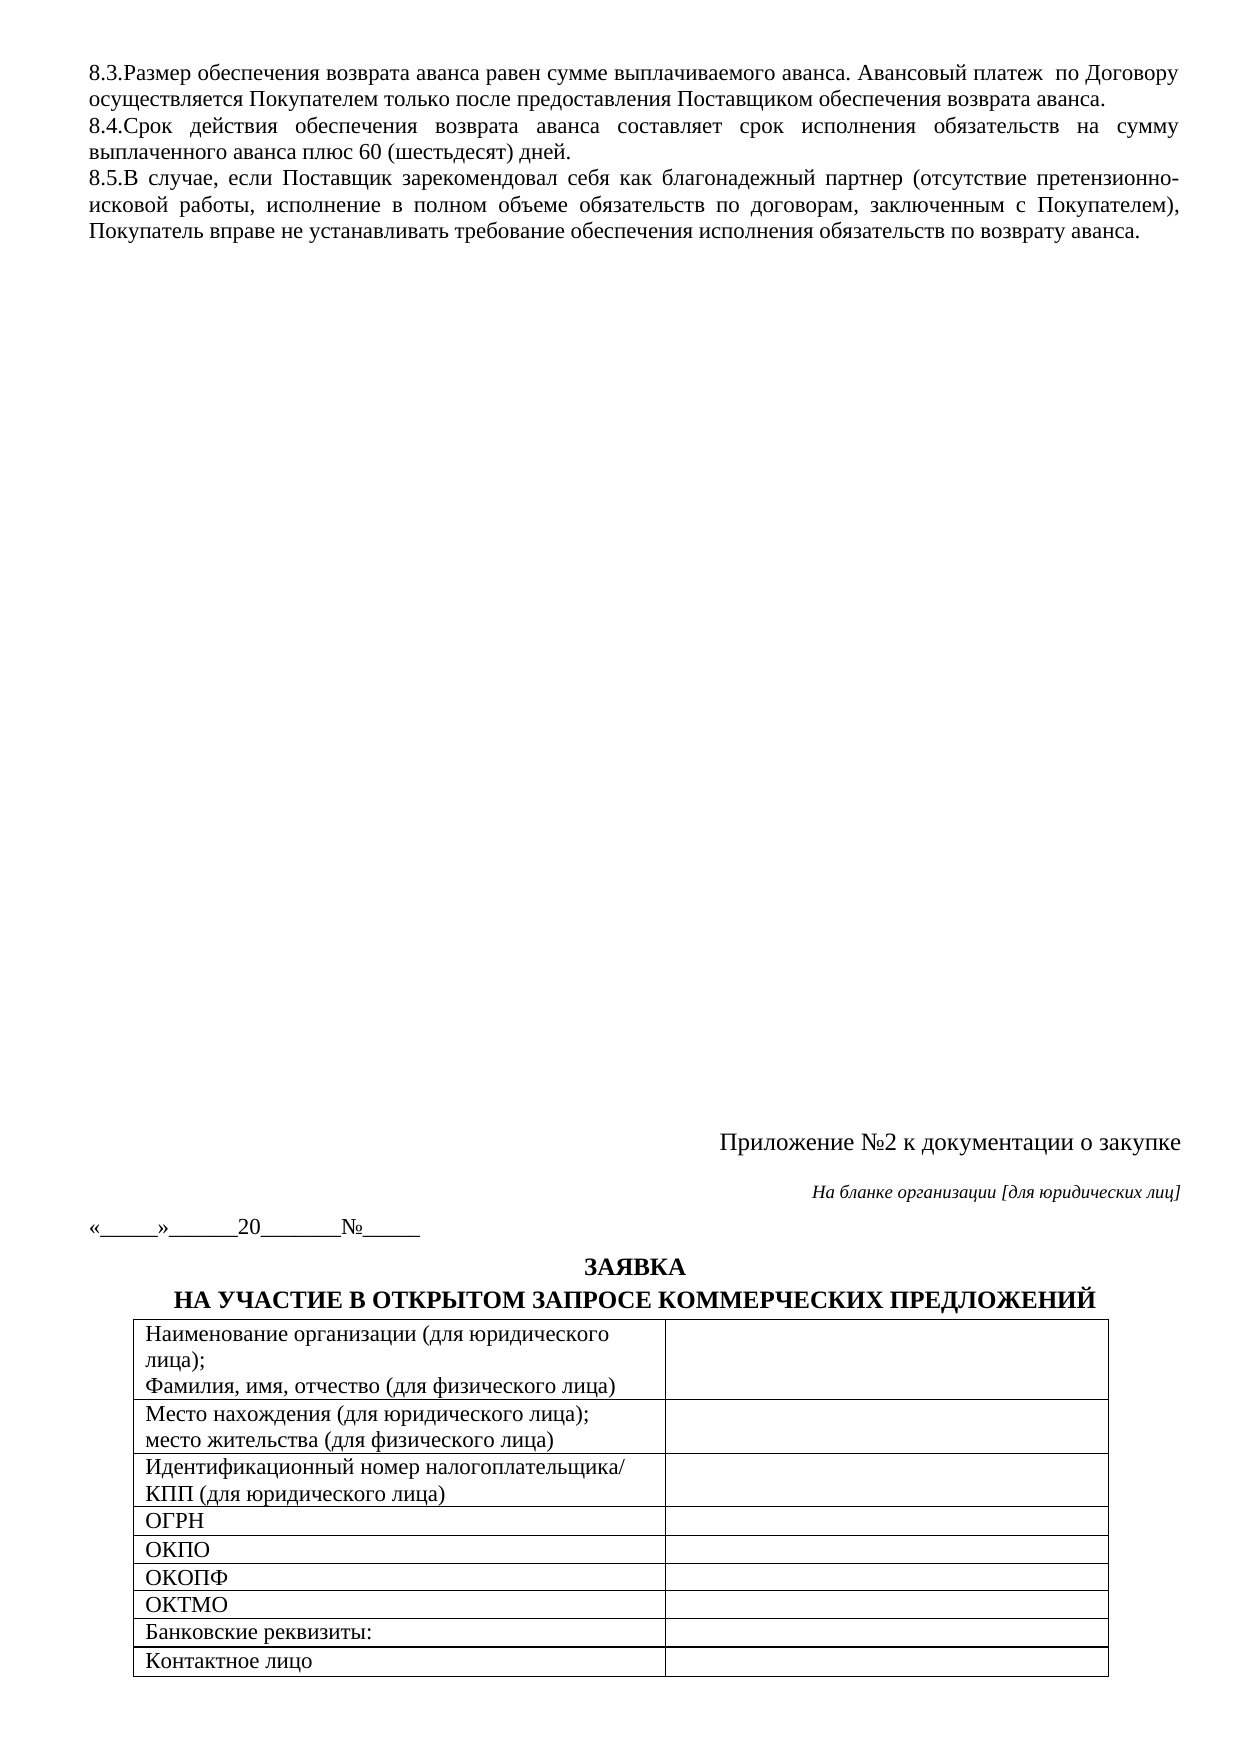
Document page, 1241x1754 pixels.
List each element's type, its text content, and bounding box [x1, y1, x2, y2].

text На бланке организации [для юридических лиц] [89, 1181, 1181, 1202]
text 8.5.В случае, если Поставщик зарекомендовал себя как благонадежный партнер (отсутствие претензионно-исковой работы, исполнение в полном объеме обязательств по договорам, заключенным с Покупателем), Покупатель вправе не устанавливать требование обеспечения исполнения обязательств по возврату аванса. [89, 164, 1181, 243]
text «_____»______20_______№_____ [89, 1213, 1162, 1239]
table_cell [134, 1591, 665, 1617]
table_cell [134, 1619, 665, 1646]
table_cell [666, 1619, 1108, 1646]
list ЗАЯВКА [89, 1252, 1181, 1281]
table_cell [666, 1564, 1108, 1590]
text 8.3.Размер обеспечения возврата аванса равен сумме выплачиваемого аванса. Авансовый платеж по Договору осуществляется Покупателем только после предоставления Поставщиком обеспечения возврата аванса. [89, 59, 1181, 112]
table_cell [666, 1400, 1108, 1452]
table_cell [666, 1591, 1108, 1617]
list НА УЧАСТИЕ В ОТКРЫТОМ ЗАПРОСЕ КОММЕРЧЕСКИХ ПРЕДЛОЖЕНИЙ [89, 1286, 1181, 1314]
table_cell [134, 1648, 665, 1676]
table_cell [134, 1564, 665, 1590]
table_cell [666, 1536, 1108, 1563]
text 8.4.Срок действия обеспечения возврата аванса составляет срок исполнения обязательств на сумму выплаченного аванса плюс 60 (шестьдесят) дней. [89, 112, 1181, 164]
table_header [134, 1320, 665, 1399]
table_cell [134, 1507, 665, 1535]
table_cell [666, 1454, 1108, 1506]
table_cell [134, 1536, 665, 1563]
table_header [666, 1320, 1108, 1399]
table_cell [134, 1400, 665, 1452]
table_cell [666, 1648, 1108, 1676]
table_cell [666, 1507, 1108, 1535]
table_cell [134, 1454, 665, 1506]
text Приложение №2 к документации о закупке [89, 1127, 1181, 1156]
